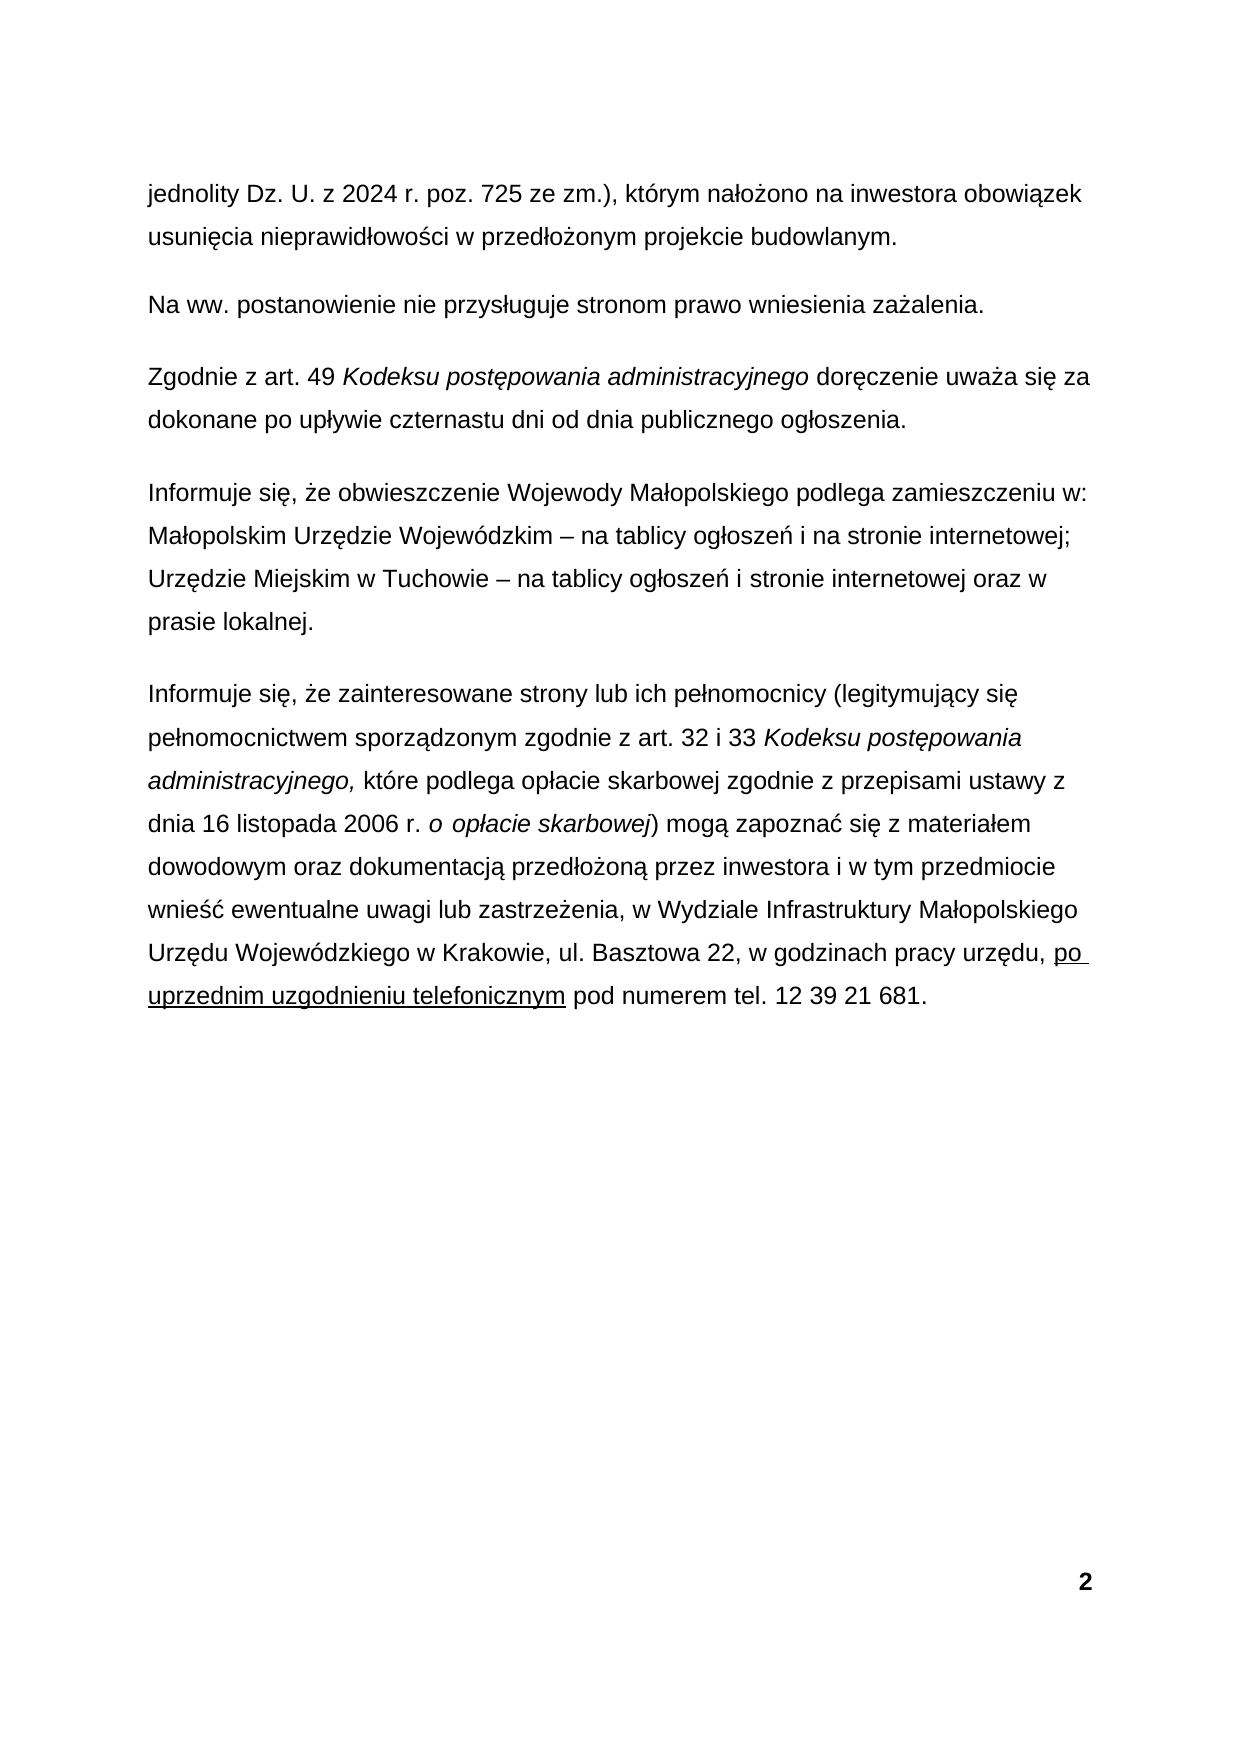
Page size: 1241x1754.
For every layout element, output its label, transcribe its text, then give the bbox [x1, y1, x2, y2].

text Zgodnie z art. 49 Kodeksu postępowania administracyjnego doręczenie uważa się za dokonane po upływie czternastu dni od dnia publicznego ogłoszenia. [148, 362, 1092, 434]
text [148, 179, 1092, 251]
text Na ww. postanowienie nie przysługuje stronom prawo wniesienia zażalenia. [148, 290, 1092, 319]
text Informuje się, że zainteresowane strony lub ich pełnomocnicy (legitymujący się pełnomocnictwem sporządzonym zgodnie z art. 32 i 33 Kodeksu postępowania administracyjnego, które podlega opłacie skarbowej zgodnie z przepisami ustawy z dnia 16 listopada 2006 r. o opłacie skarbowej) mogą zapoznać się z materiałem dowodowym oraz dokumentacją przedłożoną przez inwestora i w tym przedmiocie wnieść ewentualne uwagi lub zastrzeżenia, w Wydziale Infrastruktury Małopolskiego Urzędu Wojewódzkiego w Krakowie, ul. Basztowa 22, w godzinach pracy urzędu, po uprzednim uzgodnieniu telefonicznym pod numerem tel. 12 39 21 681. [148, 679, 1092, 1010]
text Informuje się, że obwieszczenie Wojewody Małopolskiego podlega zamieszczeniu w: Małopolskim Urzędzie Wojewódzkim – na tablicy ogłoszeń i na stronie internetowej; Urzędzie Miejskim w Tuchowie – na tablicy ogłoszeń i stronie internetowej oraz w prasie lokalnej. [148, 478, 1092, 636]
